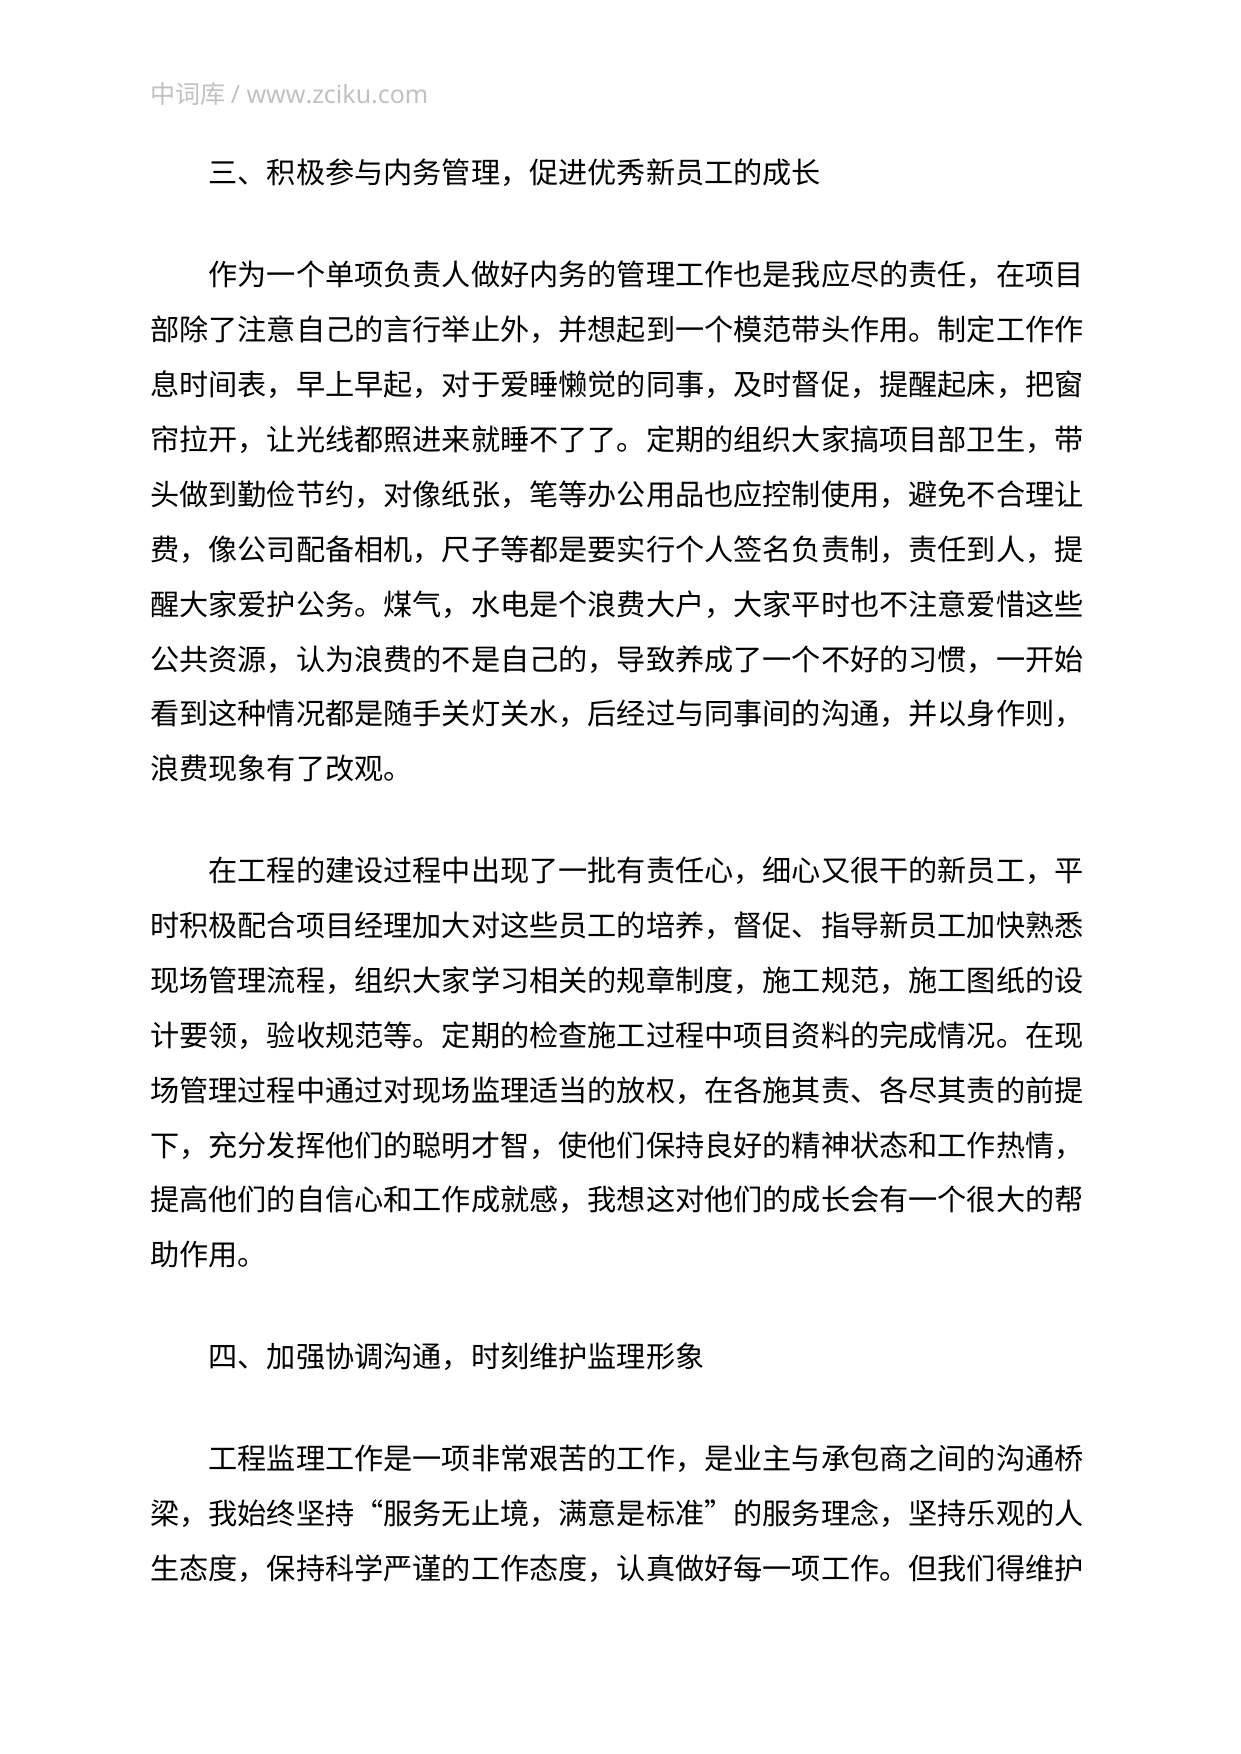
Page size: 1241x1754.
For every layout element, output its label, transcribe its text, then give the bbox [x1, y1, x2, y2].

text 在工程的建设过程中出现了一批有责任心，细心又很干的新员工，平时积极配合项目经理加大对这些员工的培养，督促、指导新员工加快熟悉现场管理流程，组织大家学习相关的规章制度，施工规范，施工图纸的设计要领，验收规范等。定期的检查施工过程中项目资料的完成情况。在现场管理过程中通过对现场监理适当的放权，在各施其责、各尽其责的前提下，充分发挥他们的聪明才智，使他们保持良好的精神状态和工作热情，提高他们的自信心和工作成就感，我想这对他们的成长会有一个很大的帮助作用。 [150, 848, 1090, 1274]
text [150, 1435, 1090, 1587]
text 四、加强协调沟通，时刻维护监理形象 [150, 1334, 1090, 1376]
text 作为一个单项负责人做好内务的管理工作也是我应尽的责任，在项目部除了注意自己的言行举止外，并想起到一个模范带头作用。制定工作作息时间表，早上早起，对于爱睡懒觉的同事，及时督促，提醒起床，把窗帘拉开，让光线都照进来就睡不了了。定期的组织大家搞项目部卫生，带头做到勤俭节约，对像纸张，笔等办公用品也应控制使用，避免不合理让费，像公司配备相机，尺子等都是要实行个人签名负责制，责任到人，提醒大家爱护公务。煤气，水电是个浪费大户，大家平时也不注意爱惜这些公共资源，认为浪费的不是自己的，导致养成了一个不好的习惯，一开始看到这种情况都是随手关灯关水，后经过与同事间的沟通，并以身作则，浪费现象有了改观。 [150, 252, 1090, 788]
text 三、积极参与内务管理，促进优秀新员工的成长 [150, 150, 1090, 192]
